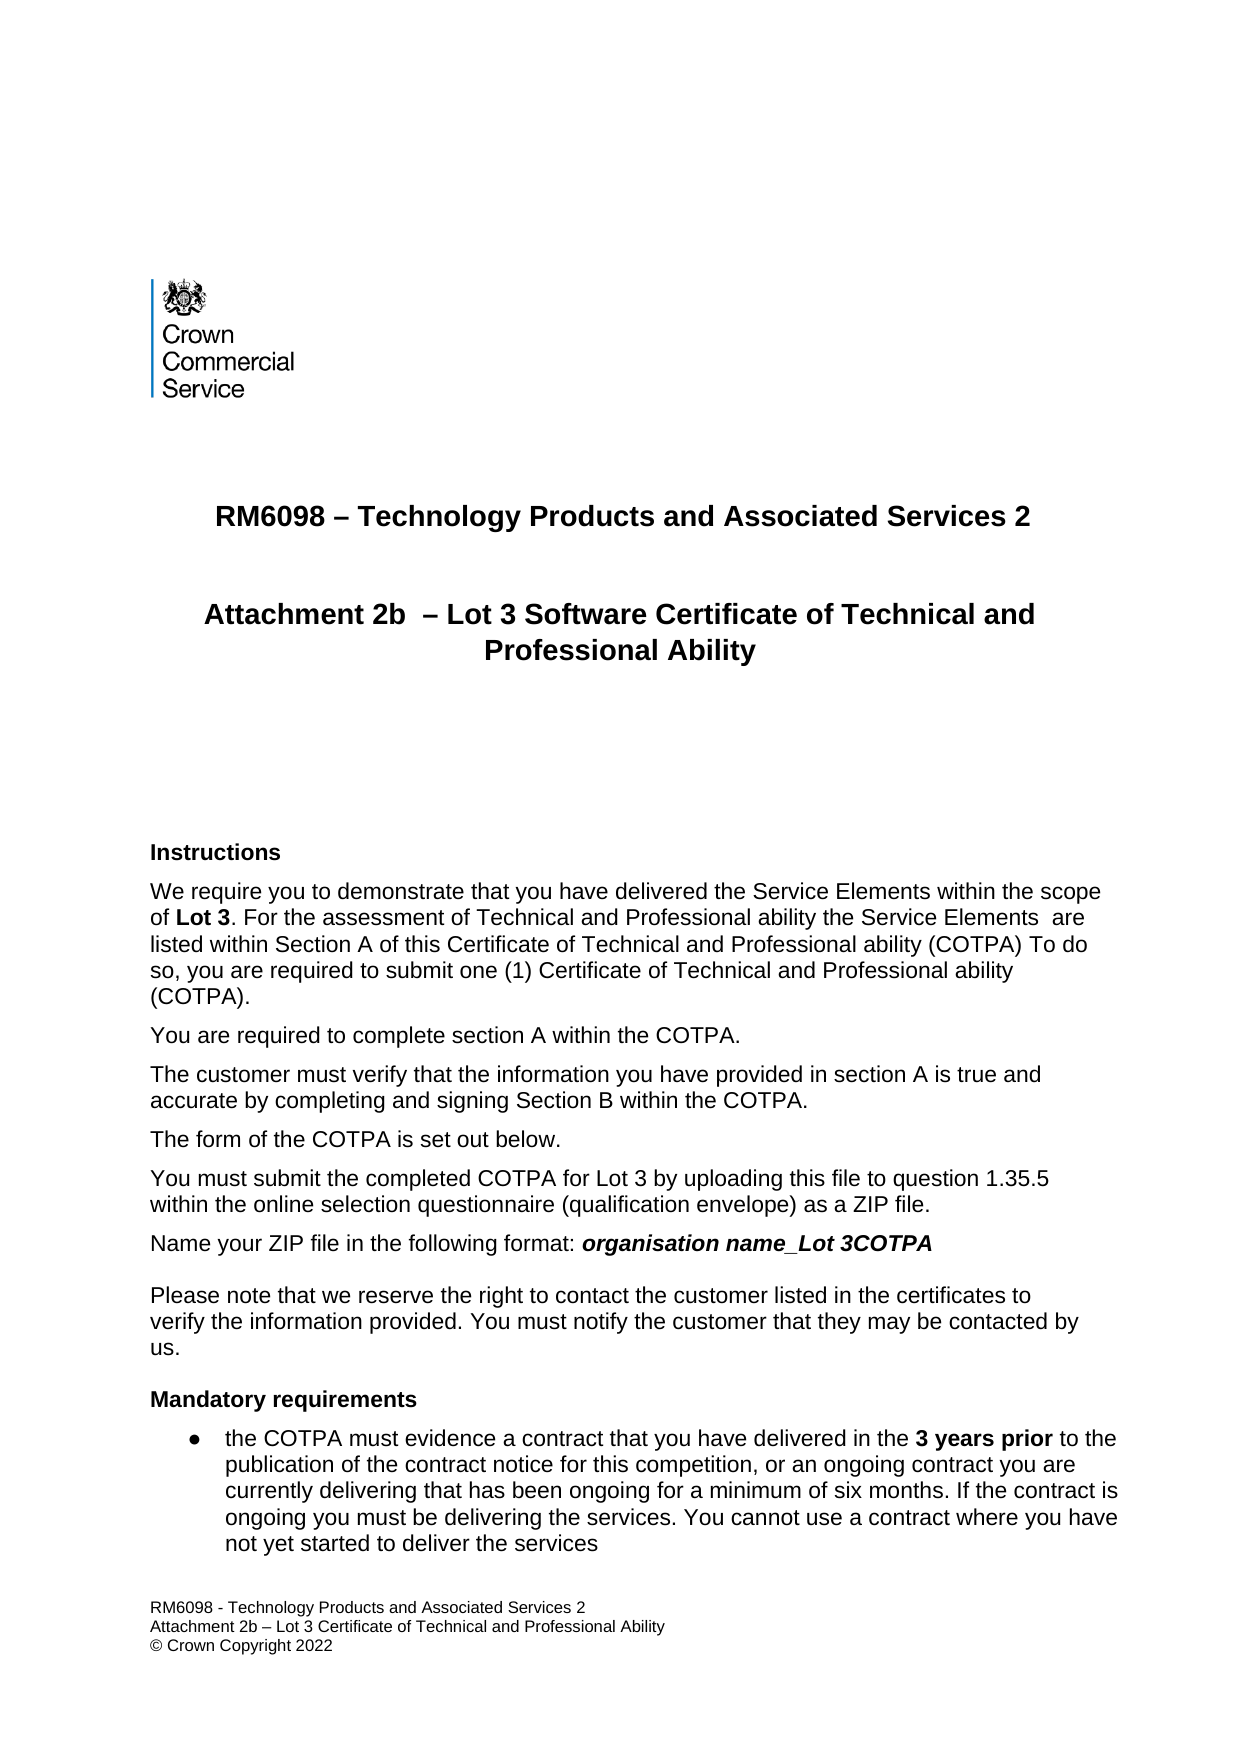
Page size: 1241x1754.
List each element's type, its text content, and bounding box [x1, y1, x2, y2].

text Instructions [150, 839, 1109, 865]
text The customer must verify that the information you have provided in section A is true and accurate by completing and signing Section B within the COTPA. [150, 1061, 1109, 1114]
text The form of the COTPA is set out below. [150, 1126, 1109, 1153]
text We require you to demonstrate that you have delivered the Service Elements within the scope of Lot 3. For the assessment of Technical and Professional ability the Service Elements are listed within Section A of this Certificate of Technical and Professional ability (COTPA) To do so, you are required to submit one (1) Certificate of Technical and Professional ability (COTPA). [150, 878, 1109, 1010]
text Please note that we reserve the right to contact the customer listed in the certificates to verify the information provided. You must notify the customer that they may be contacted by us. [150, 1282, 1090, 1361]
text Mandatory requirements [150, 1386, 1090, 1412]
text Name your ZIP file in the following format: organisation name_Lot 3COTPA [150, 1230, 1109, 1257]
text RM6098 – Technology Products and Associated Services 2 [150, 499, 1090, 532]
text You are required to complete section A within the COTPA. [150, 1022, 1109, 1048]
list the COTPA must evidence a contract that you have delivered in the 3 years prior to the publication of the contract notice for this competition, or an ongoing contract you are currently delivering that has been ongoing for a minimum of six months. If the contract is ongoing you must be delivering the services. You cannot use a contract where you have not yet started to deliver the services [187, 1424, 1155, 1556]
text Attachment 2b – Lot 3 Software Certificate of Technical and Professional Ability [150, 597, 1090, 666]
picture [150, 278, 294, 398]
text You must submit the completed COTPA for Lot 3 by uploading this file to question 1.35.5 within the online selection questionnaire (qualification envelope) as a ZIP file. [150, 1165, 1109, 1218]
